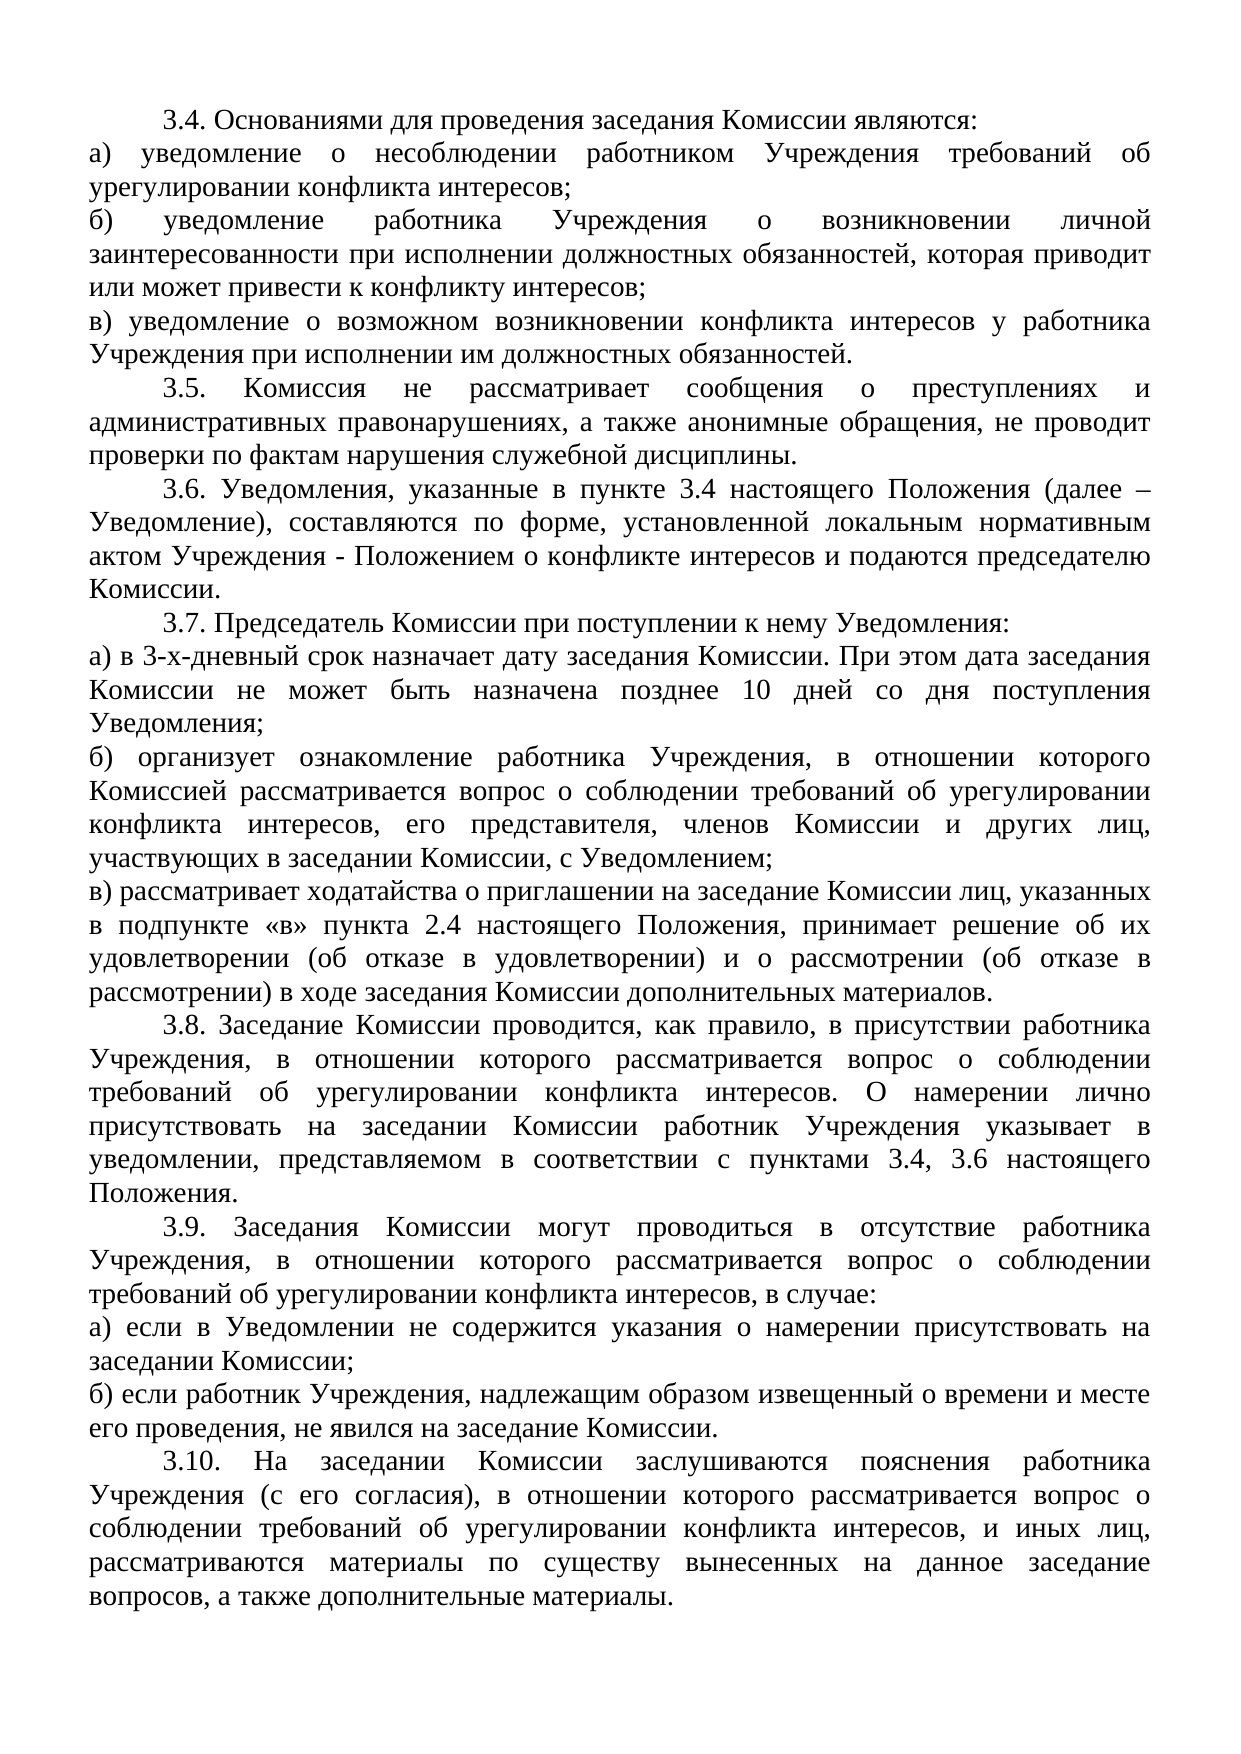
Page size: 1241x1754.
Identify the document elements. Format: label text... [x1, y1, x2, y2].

text 3.8. Заседание Комиссии проводится, как правило, в присутствии работника Учреждения, в отношении которого рассматривается вопрос о соблюдении требований об урегулировании конфликта интересов. О намерении лично присутствовать на заседании Комиссии работник Учреждения указывает в уведомлении, представляемом в соответствии с пунктами 3.4, 3.6 настоящего Положения. [89, 1007, 1152, 1209]
text а) уведомление о несоблюдении работником Учреждения требований об урегулировании конфликта интересов; [89, 135, 1152, 202]
text в) рассматривает ходатайства о приглашении на заседание Комиссии лиц, указанных в подпункте «в» пункта 2.4 настоящего Положения, принимает решение об их удовлетворении (об отказе в удовлетворении) и о рассмотрении (об отказе в рассмотрении) в ходе заседания Комиссии дополнительных материалов. [89, 873, 1152, 1007]
text б) если работник Учреждения, надлежащим образом извещенный о времени и месте его проведения, не явился на заседание Комиссии. [89, 1376, 1152, 1443]
text в) уведомление о возможном возникновении конфликта интересов у работника Учреждения при исполнении им должностных обязанностей. [89, 303, 1152, 370]
text 3.4. Основаниями для проведения заседания Комиссии являются: [89, 102, 1152, 135]
text 3.6. Уведомления, указанные в пункте 3.4 настоящего Положения (далее – Уведомление), составляются по форме, установленной локальным нормативным актом Учреждения - Положением о конфликте интересов и подаются председателю Комиссии. [89, 471, 1152, 605]
text б) уведомление работника Учреждения о возникновении личной заинтересованности при исполнении должностных обязанностей, которая приводит или может привести к конфликту интересов; [89, 202, 1152, 303]
text б) организует ознакомление работника Учреждения, в отношении которого Комиссией рассматривается вопрос о соблюдении требований об урегулировании конфликта интересов, его представителя, членов Комиссии и других лиц, участвующих в заседании Комиссии, с Уведомлением; [89, 739, 1152, 873]
text 3.10. На заседании Комиссии заслушиваются пояснения работника Учреждения (с его согласия), в отношении которого рассматривается вопрос о соблюдении требований об урегулировании конфликта интересов, и иных лиц, рассматриваются материалы по существу вынесенных на данное заседание вопросов, а также дополнительные материалы. [89, 1443, 1152, 1611]
text 3.9. Заседания Комиссии могут проводиться в отсутствие работника Учреждения, в отношении которого рассматривается вопрос о соблюдении требований об урегулировании конфликта интересов, в случае: [89, 1209, 1152, 1309]
text 3.5. Комиссия не рассматривает сообщения о преступлениях и административных правонарушениях, а также анонимные обращения, не проводит проверки по фактам нарушения служебной дисциплины. [89, 370, 1152, 471]
text 3.7. Председатель Комиссии при поступлении к нему Уведомления: [89, 605, 1152, 638]
text а) если в Уведомлении не содержится указания о намерении присутствовать на заседании Комиссии; [89, 1309, 1152, 1376]
text а) в 3-х-дневный срок назначает дату заседания Комиссии. При этом дата заседания Комиссии не может быть назначена позднее 10 дней со дня поступления Уведомления; [89, 638, 1152, 739]
